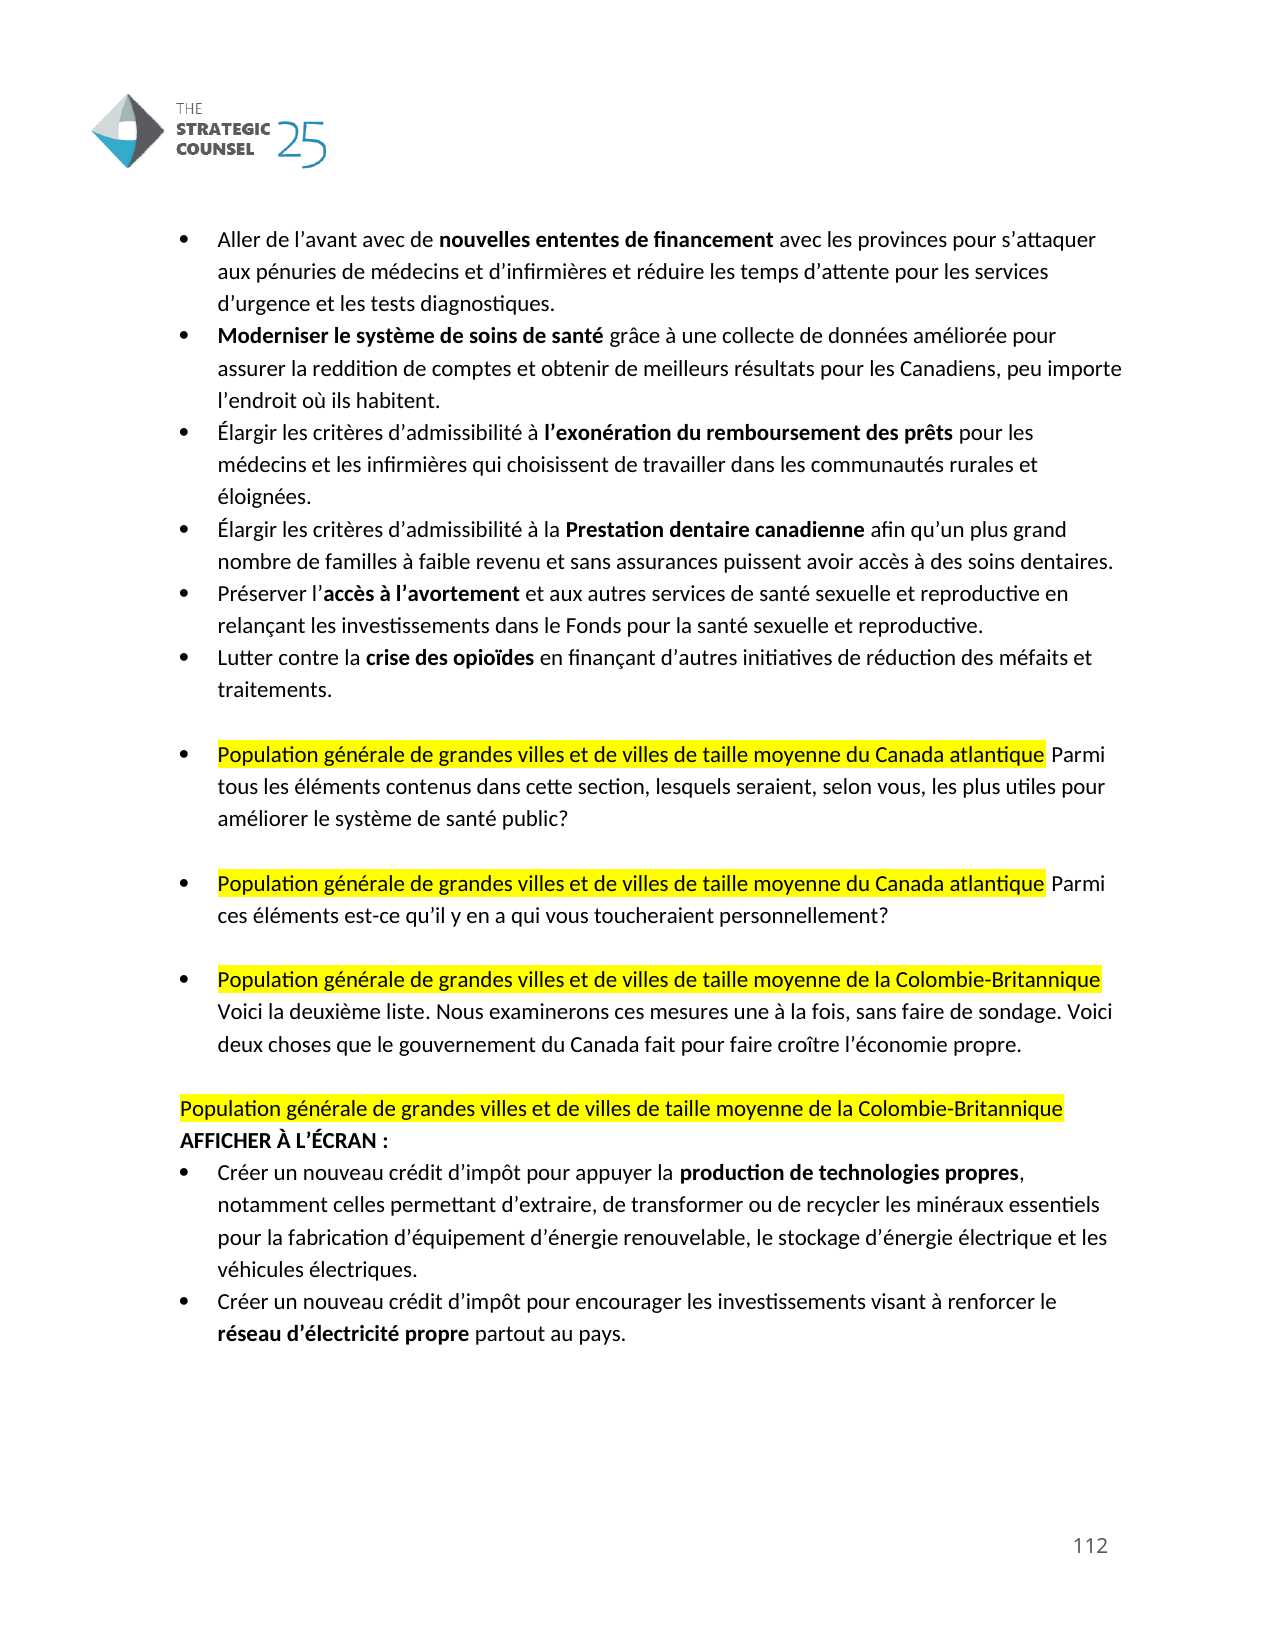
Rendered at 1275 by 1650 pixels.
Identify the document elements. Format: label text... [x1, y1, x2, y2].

list Créer un nouveau crédit d’impôt pour appuyer la production de technologies propres, notamment celles permettant d’extraire, de transformer ou de recycler les minéraux essentiels pour la fabrication d’équipement d’énergie renouvelable, le stockage d’énergie électrique et les véhicules électriques. [180, 1158, 1125, 1283]
list Moderniser le système de soins de santé grâce à une collecte de données améliorée pour assurer la reddition de comptes et obtenir de meilleurs résultats pour les Canadiens, peu importe l’endroit où ils habitent. [180, 322, 1125, 414]
list Aller de l’avant avec de nouvelles ententes de financement avec les provinces pour s’attaquer aux pénuries de médecins et d’infirmières et réduire les temps d’attente pour les services d’urgence et les tests diagnostiques. [180, 225, 1125, 317]
text Population générale de grandes villes et de villes de taille moyenne de la Colombie-Britannique AFFICHER À L’ÉCRAN : [180, 1094, 1125, 1154]
picture [91, 72, 445, 215]
list Élargir les critères d’admissibilité à l’exonération du remboursement des prêts pour les médecins et les infirmières qui choisissent de travailler dans les communautés rurales et éloignées. [180, 418, 1125, 511]
list Population générale de grandes villes et de villes de taille moyenne du Canada atlantique Parmi tous les éléments contenus dans cette section, lesquels seraient, selon vous, les plus utiles pour améliorer le système de santé public? [180, 740, 1125, 832]
list Population générale de grandes villes et de villes de taille moyenne de la Colombie-Britannique Voici la deuxième liste. Nous examinerons ces mesures une à la fois, sans faire de sondage. Voici deux choses que le gouvernement du Canada fait pour faire croître l’économie propre. [180, 965, 1125, 1058]
list Lutter contre la crise des opioïdes en finançant d’autres initiatives de réduction des méfaits et traitements. [180, 643, 1125, 704]
list Créer un nouveau crédit d’impôt pour encourager les investissements visant à renforcer le réseau d’électricité propre partout au pays. [180, 1287, 1125, 1347]
list Élargir les critères d’admissibilité à la Prestation dentaire canadienne afin qu’un plus grand nombre de familles à faible revenu et sans assurances puissent avoir accès à des soins dentaires. [180, 515, 1125, 575]
list Population générale de grandes villes et de villes de taille moyenne du Canada atlantique Parmi ces éléments est-ce qu’il y en a qui vous toucheraient personnellement? [180, 869, 1125, 929]
list Préserver l’accès à l’avortement et aux autres services de santé sexuelle et reproductive en relançant les investissements dans le Fonds pour la santé sexuelle et reproductive. [180, 579, 1125, 639]
